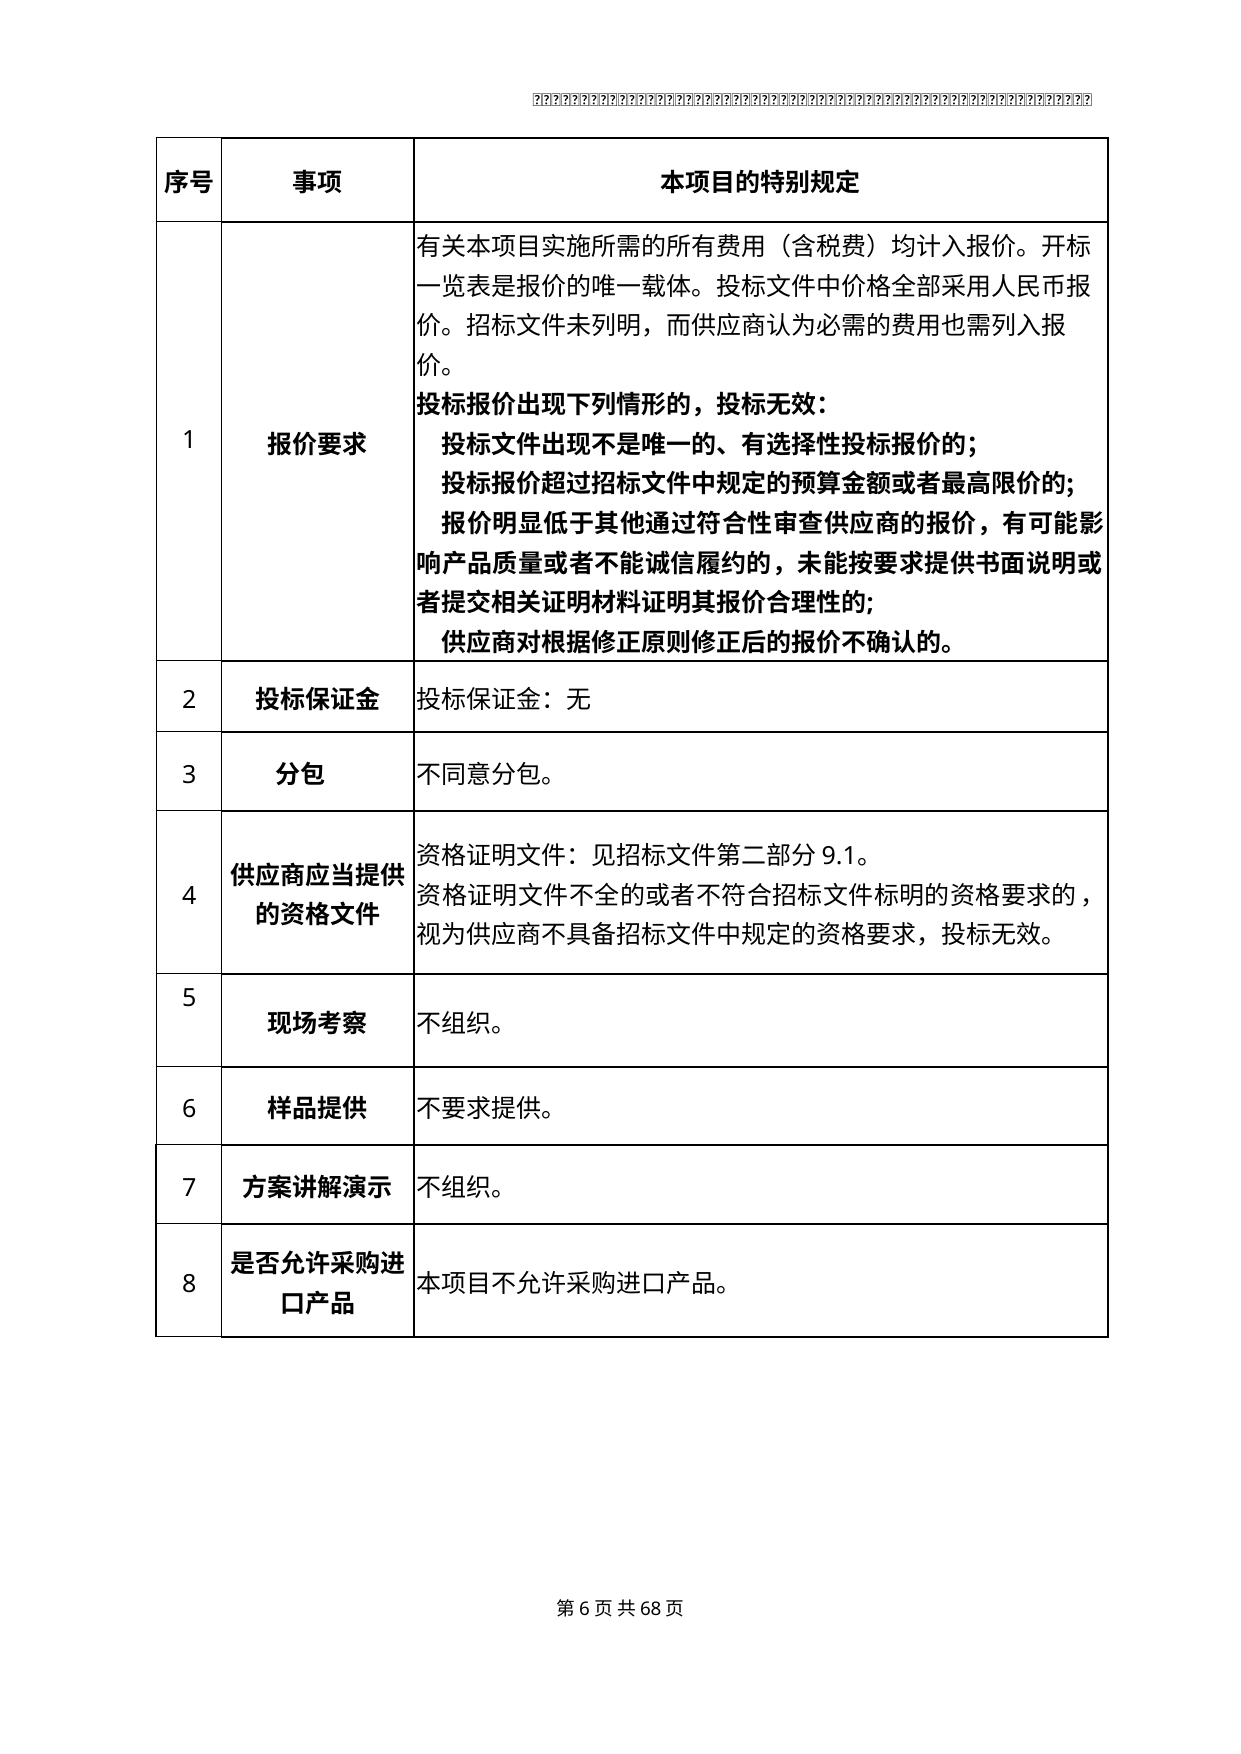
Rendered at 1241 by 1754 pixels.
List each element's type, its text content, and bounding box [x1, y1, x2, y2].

table_header 本项目的特别规定 [415, 139, 1107, 221]
table_cell 现场考察 [222, 975, 413, 1066]
table_cell 2 [157, 661, 221, 731]
table_cell 有关本项目实施所需的所有费用（含税费）均计入报价。开标一览表是报价的唯一载体。投标文件中价格全部采用人民币报价。招标文件未列明，而供应商认为必需的费用也需列入报价。 投标报价出现下列情形的，投标无效： 投标文件出现不是唯一的、有选择性投标报价的； 投标报价超过招标文件中规定的预算金额或者最高限价的; 报价明显低于其他通过符合性审查供应商的报价，有可能影响产品质量或者不能诚信履约的，未能按要求提供书面说明或者提交相关证明材料证明其报价合理性的; 供应商对根据修正原则修正后的报价不确认的。 [415, 223, 1107, 660]
table_cell 7 [157, 1145, 221, 1223]
table_cell 投标保证金 [222, 662, 413, 731]
table_cell 3 [157, 732, 221, 810]
table_cell 报价要求 [222, 223, 413, 660]
table_cell 本项目不允许采购进口产品。 [415, 1225, 1107, 1336]
table_cell 6 [157, 1067, 221, 1143]
table_cell 资格证明文件：见招标文件第二部分9.1。 资格证明文件不全的或者不符合招标文件标明的资格要求的，视为供应商不具备招标文件中规定的资格要求，投标无效。 [415, 812, 1107, 973]
table_cell 1 [157, 222, 221, 660]
table_cell 分包 [222, 733, 413, 810]
table_cell 5 [157, 974, 221, 1066]
table_cell 不要求提供。 [415, 1068, 1107, 1143]
table_cell 不同意分包。 [415, 733, 1107, 810]
table_cell 方案讲解演示 [222, 1146, 413, 1223]
table_cell 供应商应当提供的资格文件 [222, 812, 413, 973]
table_cell 4 [157, 811, 221, 973]
table_cell 不组织。 [415, 1146, 1107, 1223]
table_cell 是否允许采购进口产品 [222, 1225, 413, 1336]
table_cell 不组织。 [415, 975, 1107, 1066]
table_cell 样品提供 [222, 1068, 413, 1143]
table_cell 8 [157, 1224, 221, 1336]
table_header 事项 [222, 139, 413, 221]
table_header 序号 [157, 138, 221, 221]
table_cell 投标保证金：无 [415, 662, 1107, 731]
